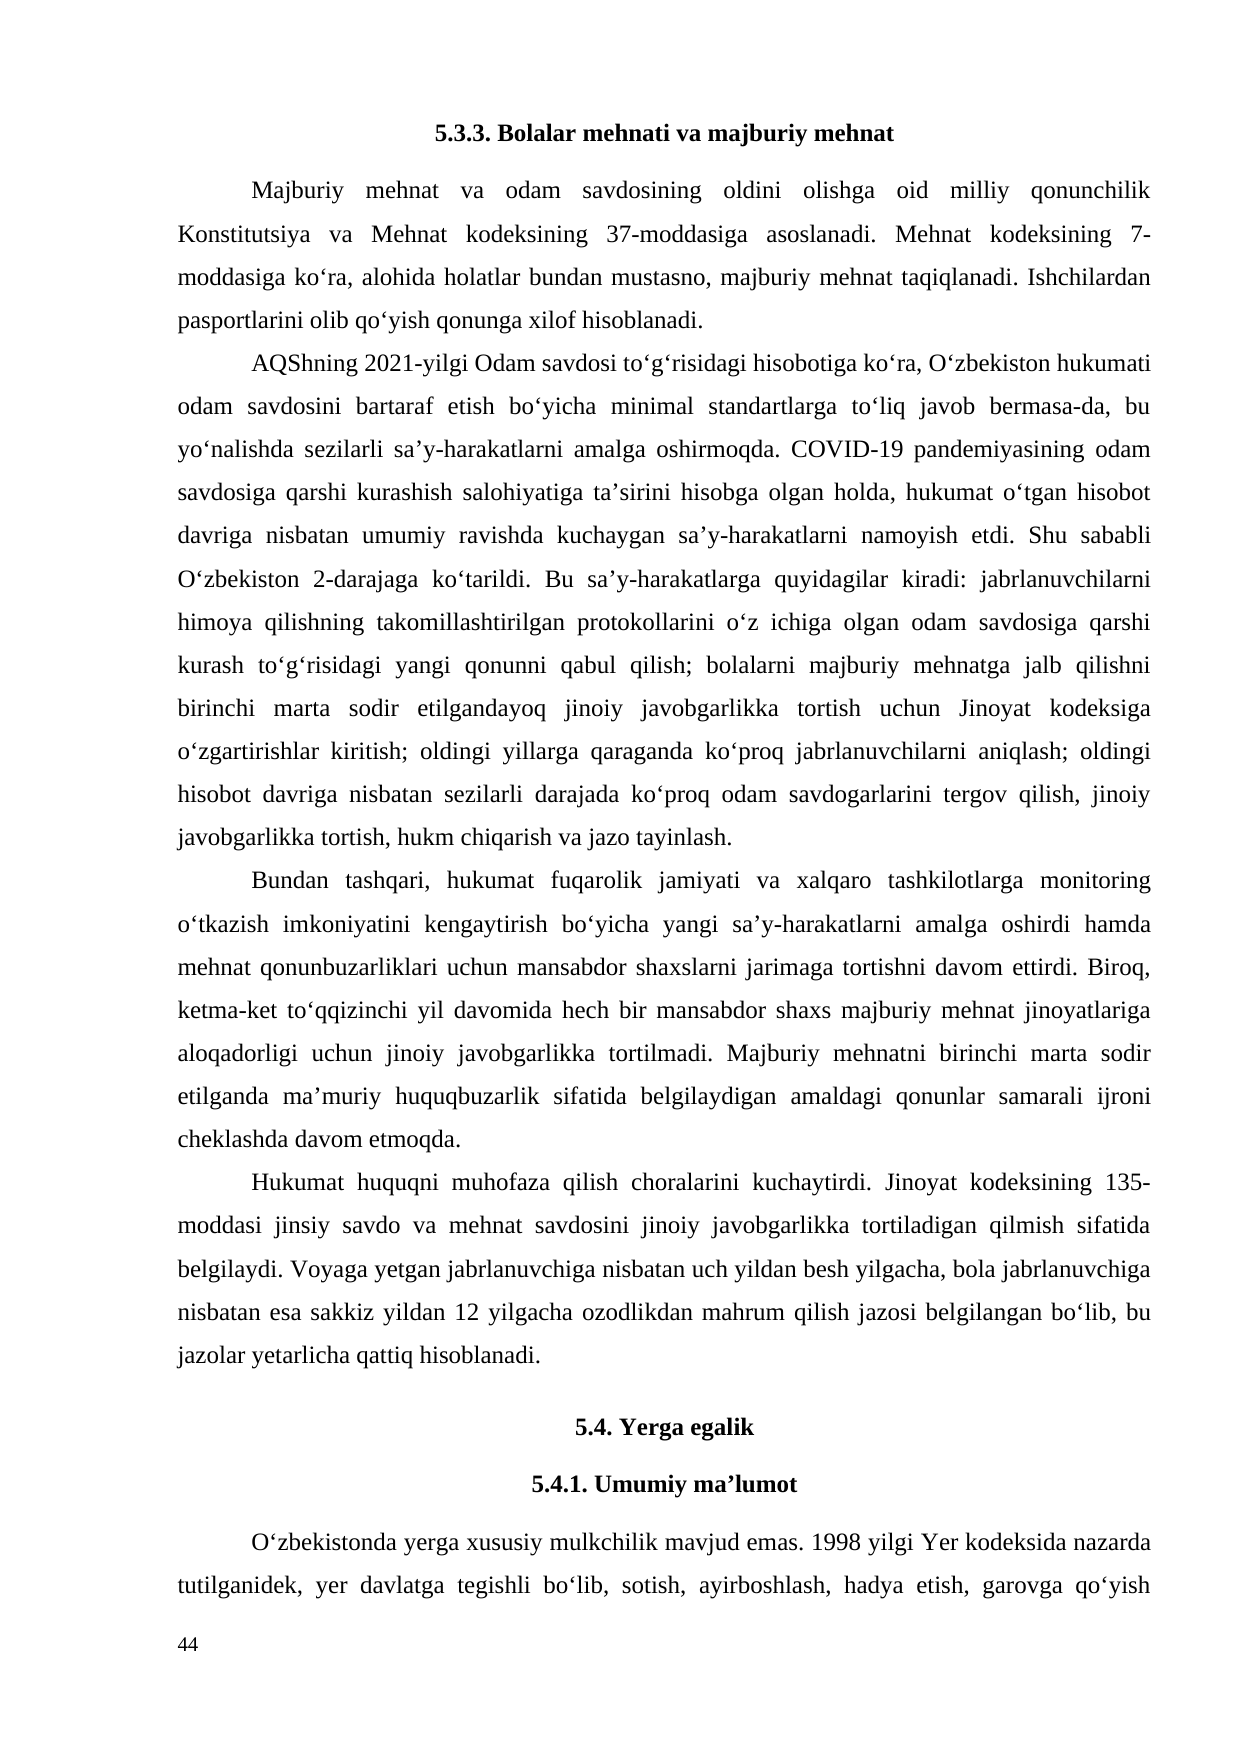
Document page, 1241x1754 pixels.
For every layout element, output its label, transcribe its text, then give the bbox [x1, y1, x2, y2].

list AQShning 2021-yilgi Odam savdosi to‘g‘risidagi hisobotiga ko‘ra, O‘zbekiston hukumati odam savdosini bartaraf etish bo‘yicha minimal standartlarga to‘liq javob bermasa-da, bu yo‘nalishda sezilarli sa’y-harakatlarni amalga oshirmoqda. COVID-19 pandemiyasining odam savdosiga qarshi kurashish salohiyatiga ta’sirini hisobga olgan holda, hukumat o‘tgan hisobot davriga nisbatan umumiy ravishda kuchaygan sa’y-harakatlarni namoyish etdi. Shu sababli O‘zbekiston 2-darajaga ko‘tarildi. Bu sa’y-harakatlarga quyidagilar kiradi: jabrlanuvchilarni himoya qilishning takomillashtirilgan protokollarini o‘z ichiga olgan odam savdosiga qarshi kurash to‘g‘risidagi yangi qonunni qabul qilish; bolalarni majburiy mehnatga jalb qilishni birinchi marta sodir etilgandayoq jinoiy javobgarlikka tortish uchun Jinoyat kodeksiga o‘zgartirishlar kiritish; oldingi yillarga qaraganda ko‘proq jabrlanuvchilarni aniqlash; oldingi hisobot davriga nisbatan sezilarli darajada ko‘proq odam savdogarlarini tergov qilish, jinoiy javobgarlikka tortish, hukm chiqarish va jazo tayinlash. [177, 348, 1152, 851]
list Hukumat huquqni muhofaza qilish choralarini kuchaytirdi. Jinoyat kodeksining 135-moddasi jinsiy savdo va mehnat savdosini jinoiy javobgarlikka tortiladigan qilmish sifatida belgilaydi. Voyaga yetgan jabrlanuvchiga nisbatan uch yildan besh yilgacha, bola jabrlanuvchiga nisbatan esa sakkiz yildan 12 yilgacha ozodlikdan mahrum qilish jazosi belgilangan bo‘lib, bu jazolar yetarlicha qattiq hisoblanadi. [177, 1167, 1152, 1369]
list Bundan tashqari, hukumat fuqarolik jamiyati va xalqaro tashkilotlarga monitoring o‘tkazish imkoniyatini kengaytirish bo‘yicha yangi sa’y-harakatlarni amalga oshirdi hamda mehnat qonunbuzarliklari uchun mansabdor shaxslarni jarimaga tortishni davom ettirdi. Biroq, ketma-ket to‘qqizinchi yil davomida hech bir mansabdor shaxs majburiy mehnat jinoyatlariga aloqadorligi uchun jinoiy javobgarlikka tortilmadi. Majburiy mehnatni birinchi marta sodir etilganda ma’muriy huquqbuzarlik sifatida belgilaydigan amaldagi qonunlar samarali ijroni cheklashda davom etmoqda. [177, 866, 1152, 1153]
subtitle 5.4.1. Umumiy ma’lumot [177, 1469, 1152, 1498]
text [177, 1527, 1152, 1599]
subtitle 5.4. Yerga egalik [177, 1412, 1152, 1441]
subtitle 5.3.3. Bolalar mehnati va majburiy mehnat [177, 118, 1152, 147]
list Majburiy mehnat va odam savdosining oldini olishga oid milliy qonunchilik Konstitutsiya va Mehnat kodeksining 37-moddasiga asoslanadi. Mehnat kodeksining 7-moddasiga ko‘ra, alohida holatlar bundan mustasno, majburiy mehnat taqiqlanadi. Ishchilardan pasportlarini olib qo‘yish qonunga xilof hisoblanadi. [177, 176, 1152, 334]
